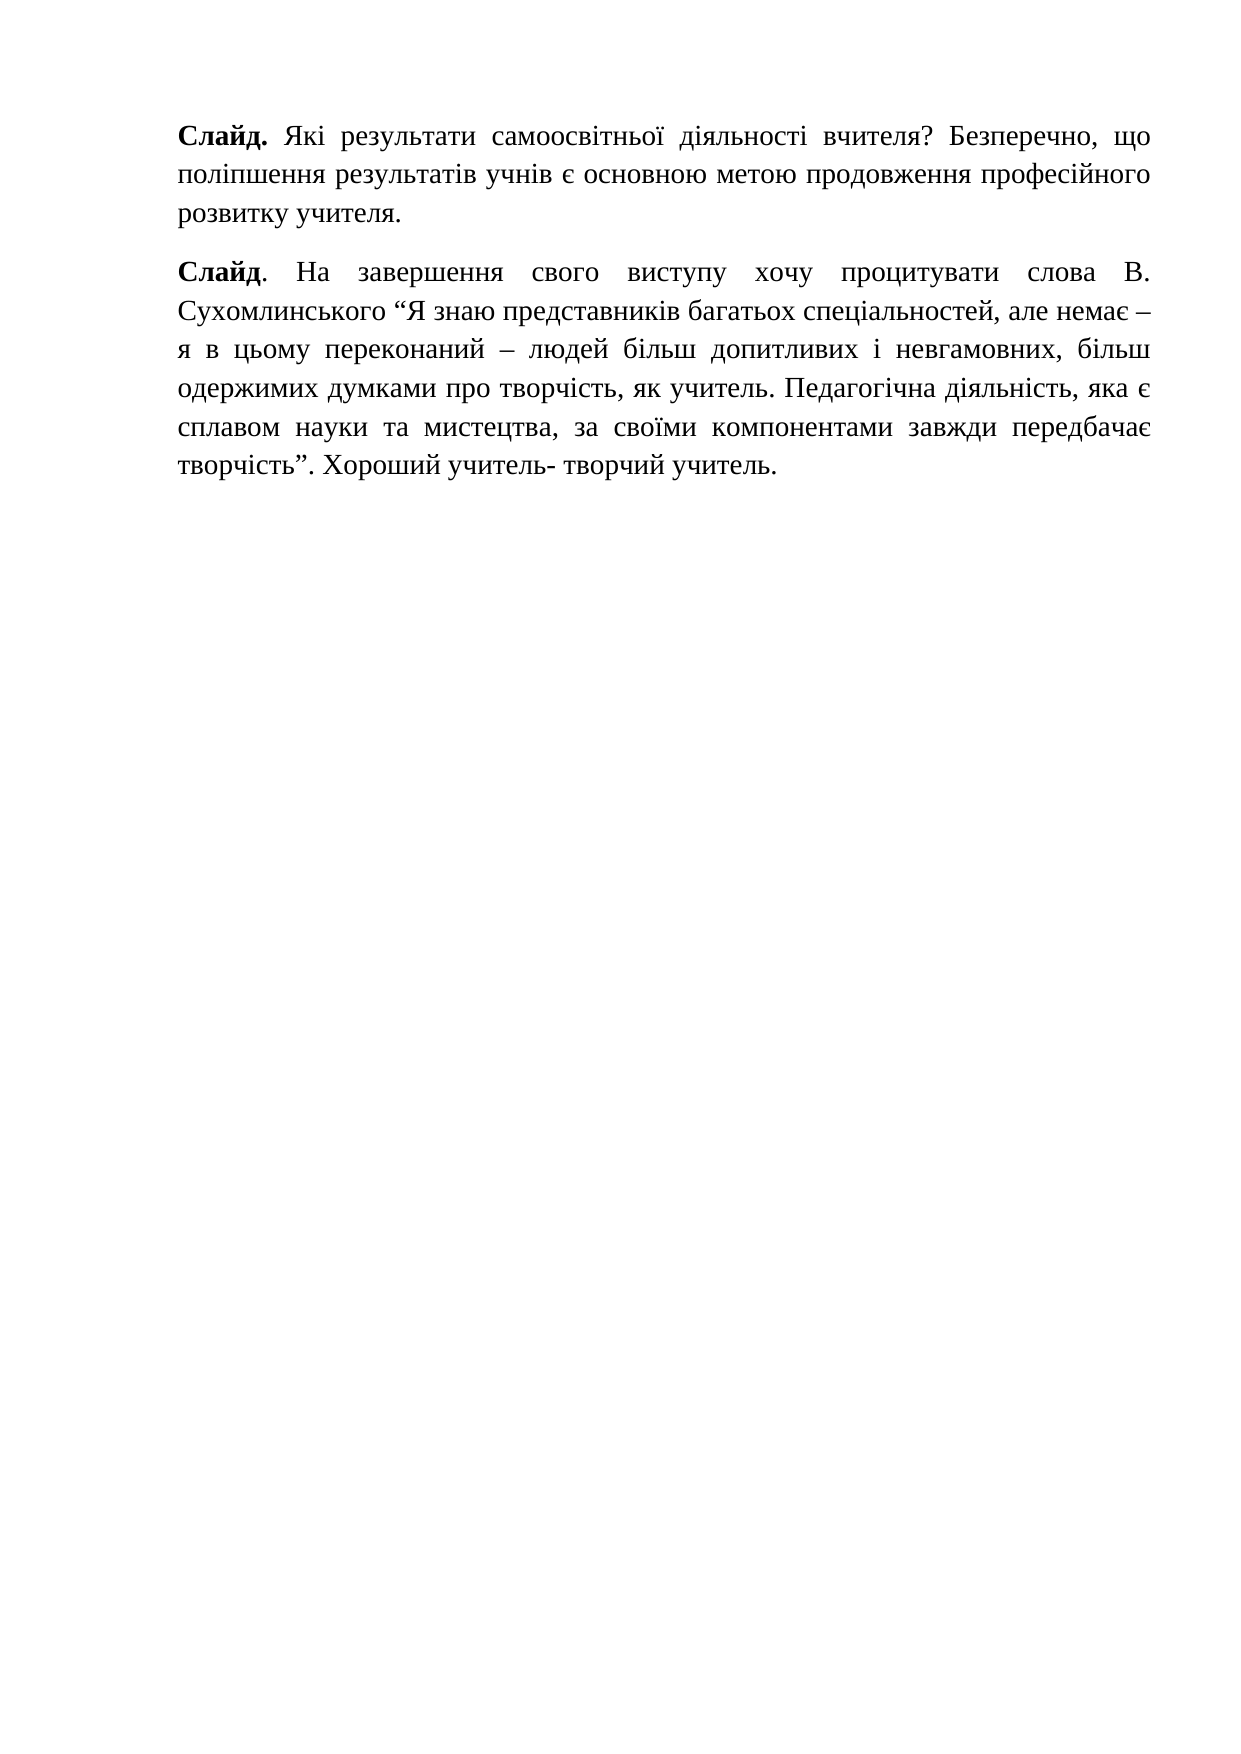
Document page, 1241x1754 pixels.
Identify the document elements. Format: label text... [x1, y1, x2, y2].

text Слайд. На завершення свого виступу хочу процитувати слова В. Сухомлинського “Я знаю представників багатьох спеціальностей, але немає – я в цьому переконаний – людей більш допитливих і невгамовних, більш одержимих думками про творчість, як учитель. Педагогічна діяльність, яка є сплавом науки та мистецтва, за своїми компонентами завжди передбачає творчість”. Хороший учитель- творчий учитель. [177, 254, 1152, 481]
text Слайд. Які результати самоосвітньої діяльності вчителя? Безперечно, що поліпшення результатів учнів є основною метою продовження професійного розвитку учителя. [177, 118, 1152, 229]
